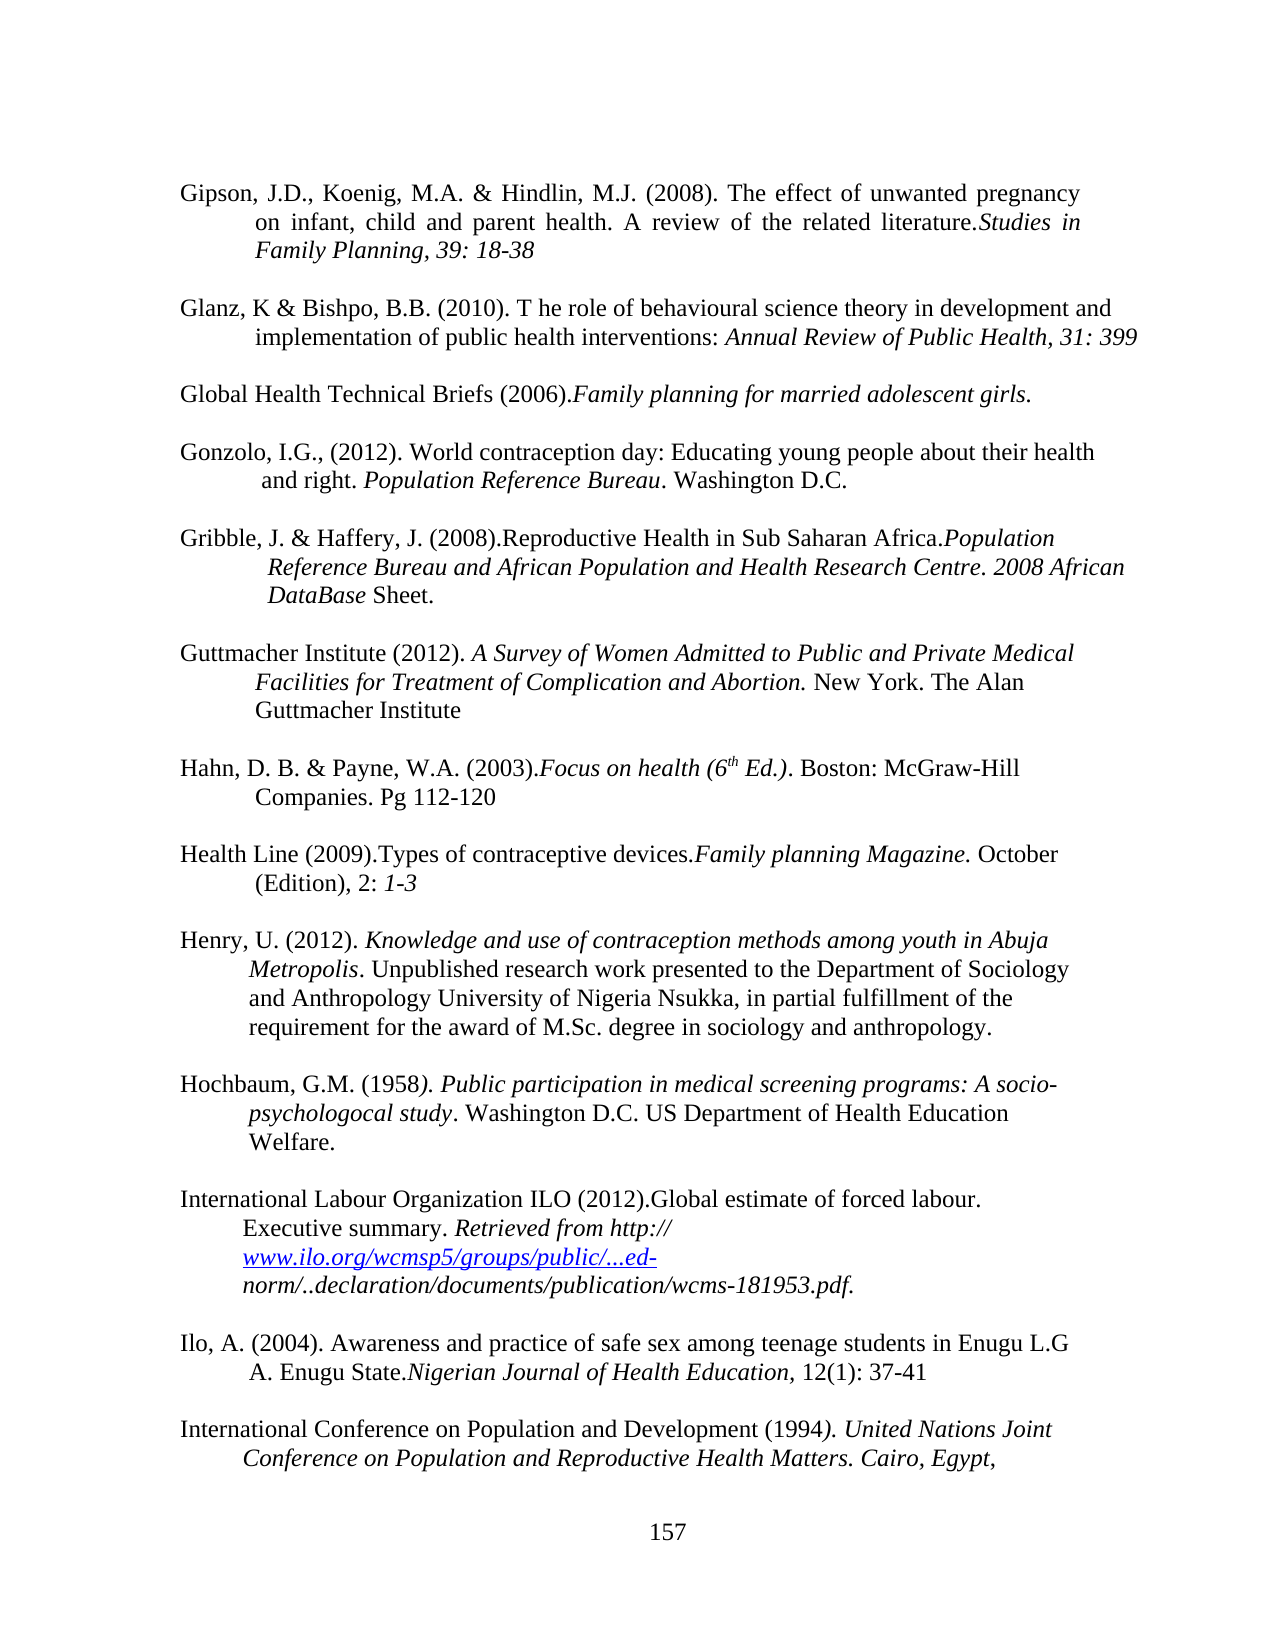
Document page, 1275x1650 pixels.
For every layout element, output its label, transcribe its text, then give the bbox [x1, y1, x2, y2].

text Guttmacher Institute (2012). A Survey of Women Admitted to Public and Private Medical Facilities for Treatment of Complication and Abortion. New York. The Alan Guttmacher Institute [180, 638, 1074, 724]
text International Conference on Population and Development (1994). United Nations Joint Conference on Population and Reproductive Health Matters. Cairo, Egypt, [180, 1414, 1054, 1472]
text Global Health Technical Briefs (2006).Family planning for married adolescent girls. [180, 379, 1248, 408]
text Gipson, J.D., Koenig, M.A. & Hindlin, M.J. (2008). The effect of unwanted pregnancy on infant, child and parent health. A review of the related literature.Studies in Family Planning, 39: 18-38 [180, 178, 1081, 264]
text Ilo, A. (2004). Awareness and practice of safe sex among teenage students in Enugu L.G A. Enugu State.Nigerian Journal of Health Education, 12(1): 37-41 [180, 1328, 1099, 1386]
text Hochbaum, G.M. (1958). Public participation in medical screening programs: A socio- psychologocal study. Washington D.C. US Department of Health Education Welfare. [180, 1069, 1060, 1156]
text Gribble, J. & Haffery, J. (2008).Reproductive Health in Sub Saharan Africa.Population Reference Bureau and African Population and Health Research Centre. 2008 African DataBase Sheet. [180, 523, 1127, 609]
text Gonzolo, I.G., (2012). World contraception day: Educating young people about their health and right. Population Reference Bureau. Washington D.C. [180, 437, 1097, 494]
text Health Line (2009).Types of contraceptive devices.Family planning Magazine. October (Edition), 2: 1-3 [180, 839, 1060, 897]
text Glanz, K & Bishpo, B.B. (2010). T he role of behavioural science theory in development and implementation of public health interventions: Annual Review of Public Health, 31: 399 [180, 293, 1138, 350]
text International Labour Organization ILO (2012).Global estimate of forced labour. Executive summary. Retrieved from http:// www.ilo.org/wcmsp5/groups/public/...ed- norm/..declaration/documents/publication/wcms-181953.pdf. [180, 1184, 1087, 1299]
text Henry, U. (2012). Knowledge and use of contraception methods among youth in Abuja Metropolis. Unpublished research work presented to the Department of Sociology and Anthropology University of Nigeria Nsukka, in partial fulfillment of the requirement for the award of M.Sc. degree in sociology and anthropology. [180, 926, 1072, 1041]
text Hahn, D. B. & Payne, W.A. (2003).Focus on health (6th Ed.). Boston: McGraw-Hill Companies. Pg 112-120 [180, 753, 1022, 811]
